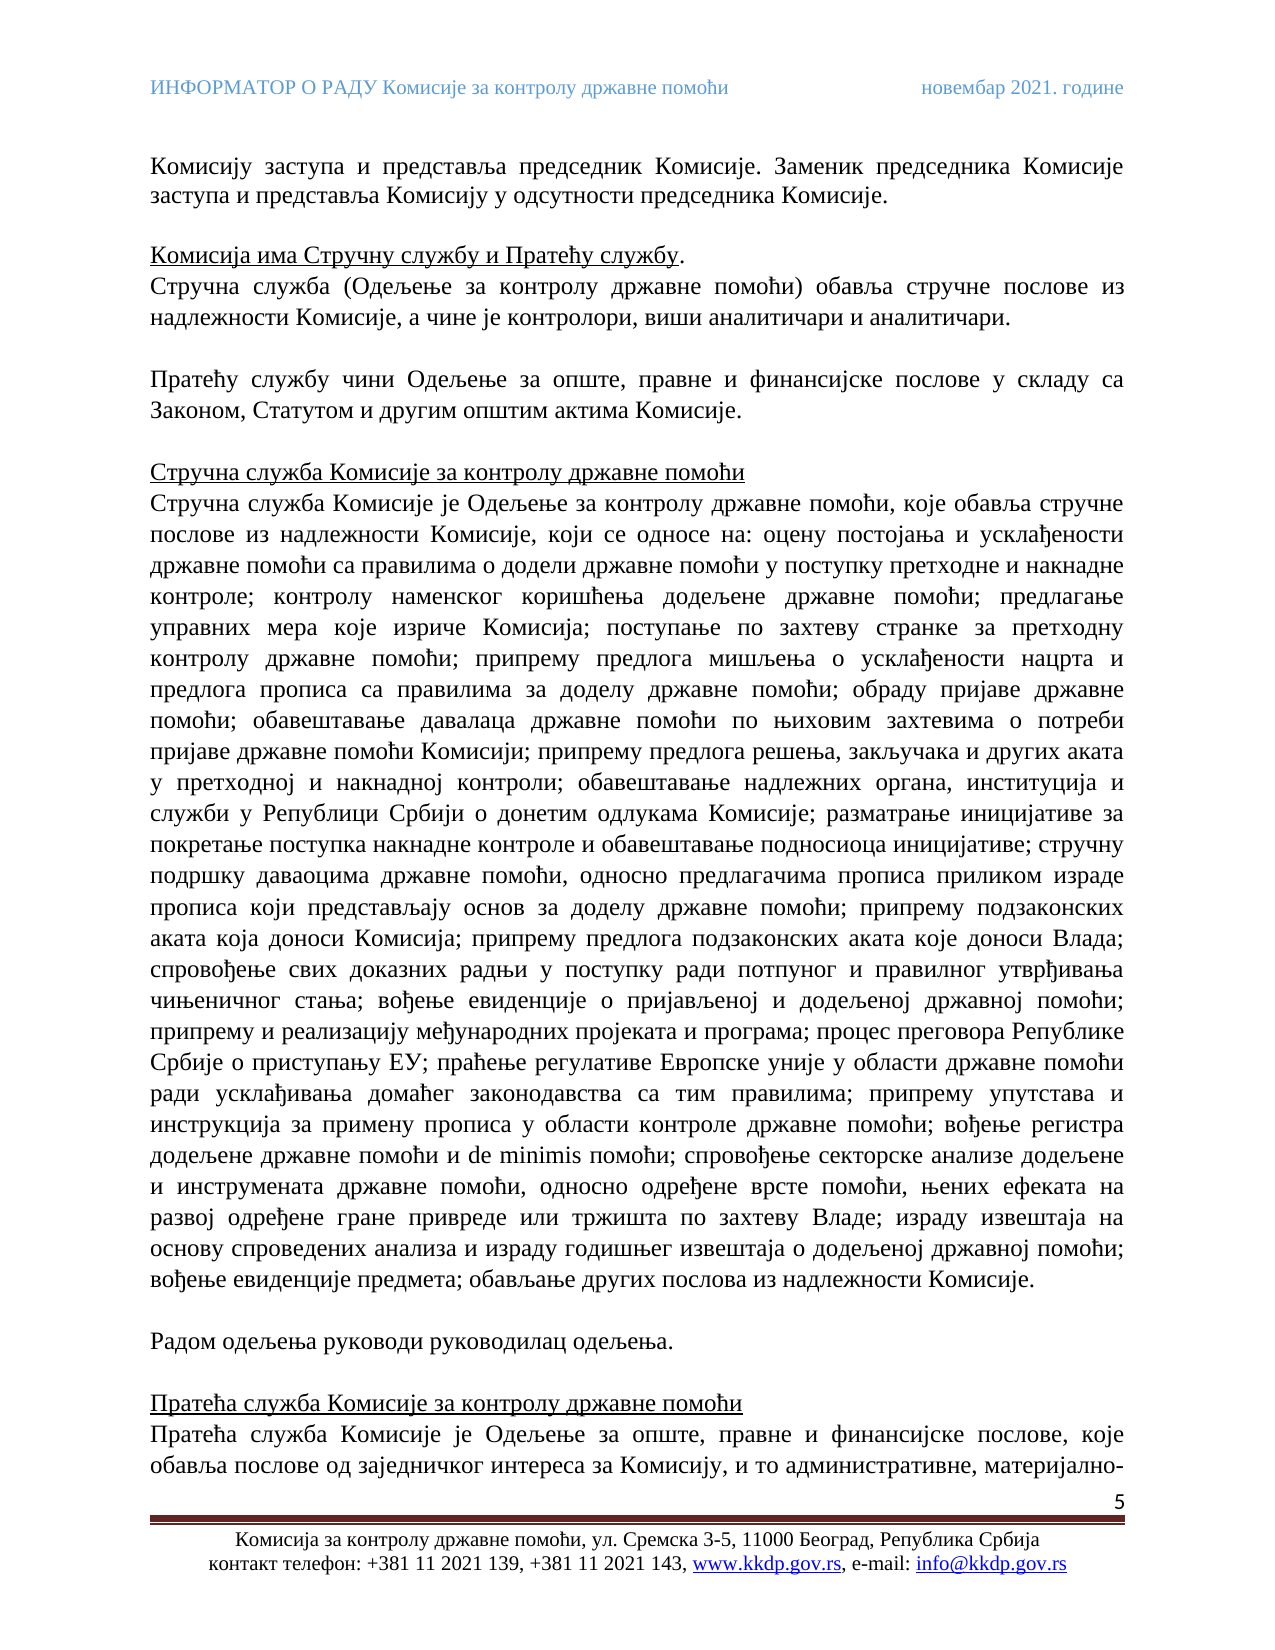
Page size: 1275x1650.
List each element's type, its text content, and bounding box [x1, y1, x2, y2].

text Стручна служба Комисије је Одељење за контролу државне помоћи, које обавља стручне послове из надлежности Комисије, који се односе на: оцену постојања и усклађености државне помоћи са правилима о додели државне помоћи у поступку претходне и накнадне контроле; контролу наменског коришћења додељене државне помоћи; предлагање управних мера које изриче Комисија; поступање по захтеву странке за претходну контролу државне помоћи; припрему предлога мишљења о усклађености нацрта и предлога прописа са правилима за доделу државне помоћи; обраду пријаве државне помоћи; обавештавање давалаца државне помоћи по њиховим захтевима о потреби пријаве државне помоћи Комисији; припрему предлога решења, закључака и других аката у претходној и накнадној контроли; обавештавање надлежних органа, институција и служби у Републици Србији о донетим одлукама Комисије; разматрање иницијативе за покретање поступка накнадне контроле и обавештавање подносиоца иницијативе; стручну подршку даваоцима државне помоћи, односно предлагачима прописа приликом израде прописа који представљају основ за доделу државне помоћи; припрему подзаконских аката која доноси Комисија; припрему предлога подзаконских аката које доноси Влада; спровођење свих доказних радњи у поступку ради потпуног и правилног утврђивања чињеничног стања; вођење евиденције о пријављеној и додељеној државној помоћи; припрему и реализацију међународних пројеката и програма; процес преговора Републике Србије о приступању ЕУ; праћење регулативе Европске уније у области државне помоћи ради усклађивања домаћег законодавства са тим правилима; припрему упутстава и инструкција за примену прописа у области контроле државне помоћи; вођење регистра додељене државне помоћи и de minimis помоћи; спровођење секторске анализе додељене и инструмената државне помоћи, односно одређене врсте помоћи, њених ефеката на развој одређене гране привреде или тржишта по захтеву Владе; израду извештаја на основу спроведених анализа и израду годишњег извештаја о додељеној државној помоћи; вођење евиденције предмета; обављање других послова из надлежности Комисије. [150, 488, 1125, 1293]
text Радом одељења руководи руководилац одељења. [150, 1326, 1125, 1355]
text Стручна служба (Одељење за контролу државне помоћи) обавља стручне послове из надлежности Комисије, а чине је контролори, виши аналитичари и аналитичари. [150, 271, 1125, 331]
text Пратећа служба Комисије за контролу државне помоћи [150, 1388, 1125, 1417]
text Стручна служба Комисије за контролу државне помоћи [150, 457, 1125, 486]
text Комисију заступа и представља председник Комисије. Заменик председника Комисије заступа и представља Комисију у одсутности председника Комисије. [150, 151, 1125, 209]
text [150, 1419, 1125, 1479]
text Комисија има Стручну службу и Пратећу службу. [150, 240, 1125, 268]
text Пратећу службу чини Одељење за опште, правне и финансијске послове у складу са Законом, Статутом и другим општим актима Комисије. [150, 364, 1125, 424]
